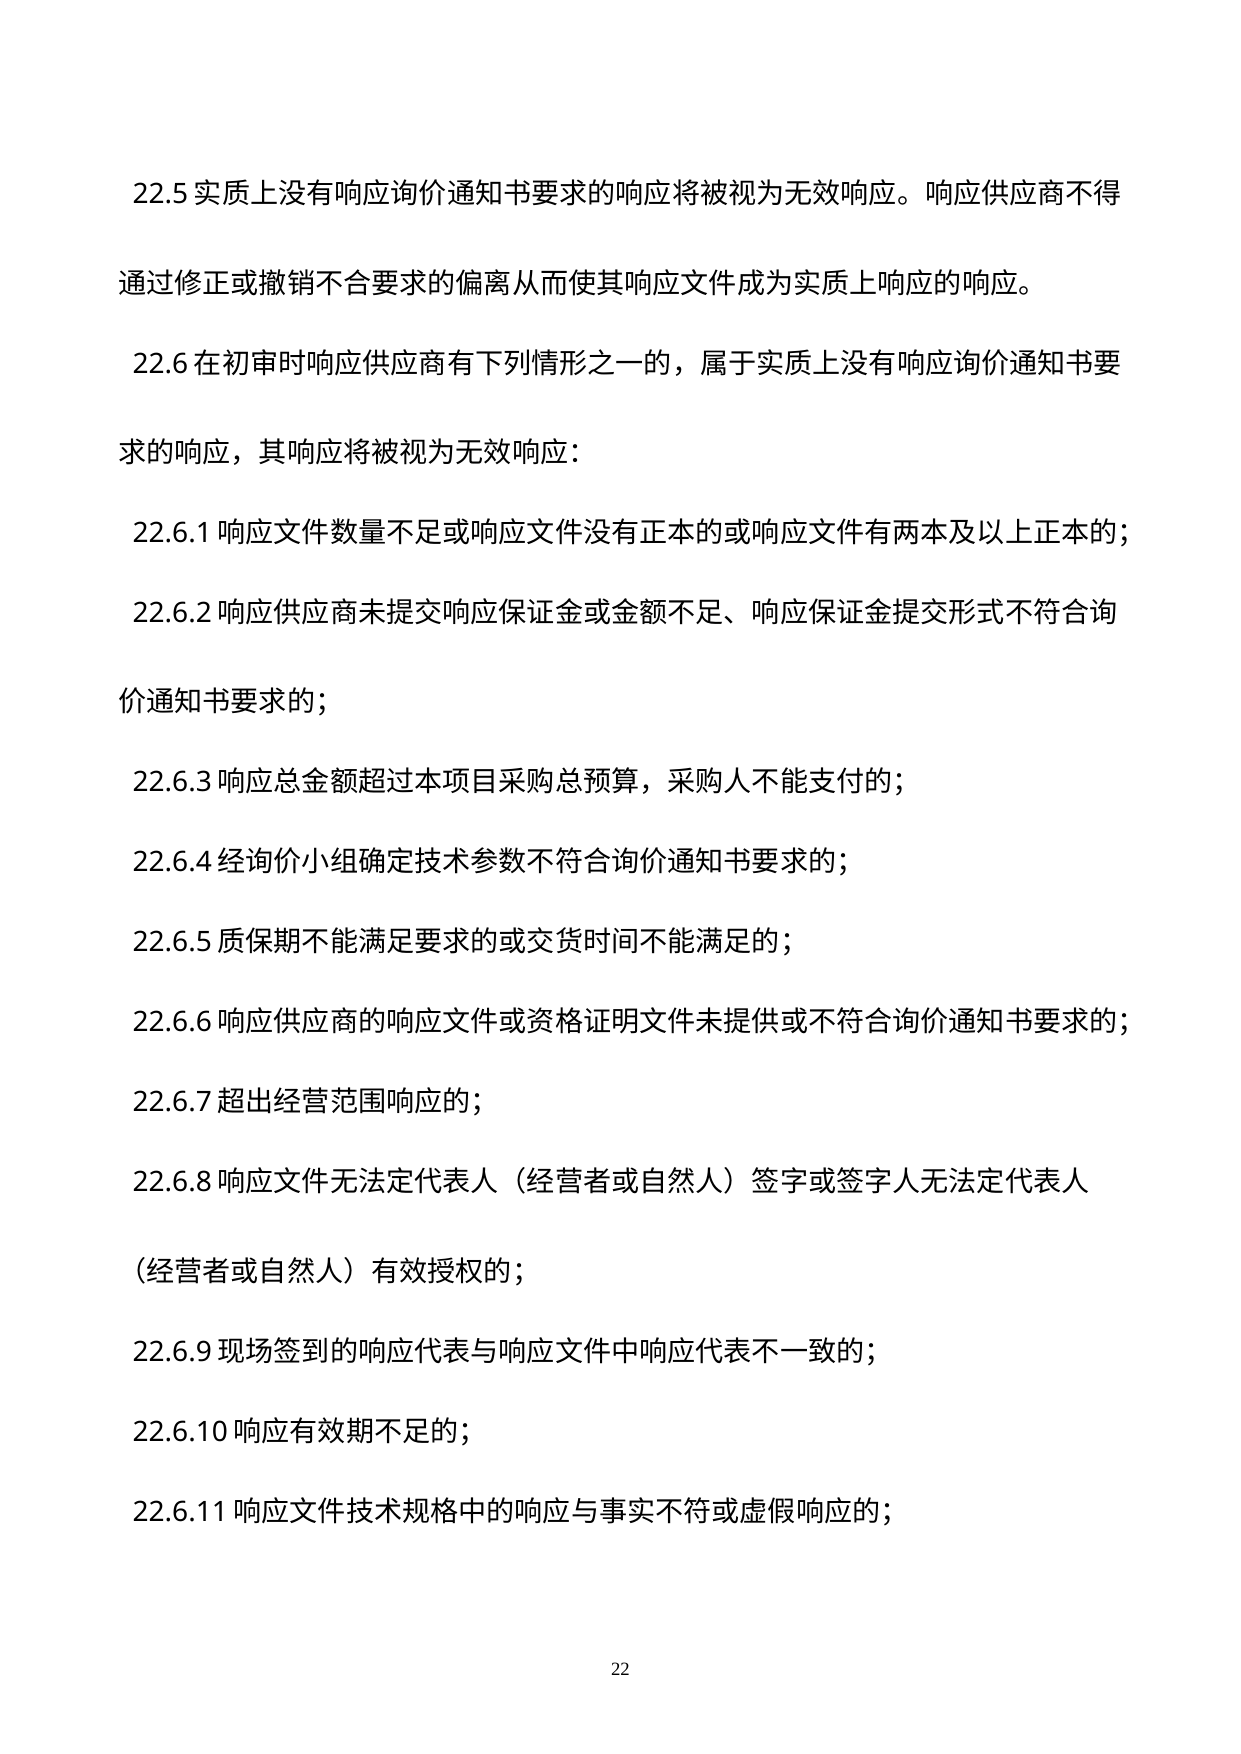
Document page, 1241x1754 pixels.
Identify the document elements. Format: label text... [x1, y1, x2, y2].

text 22.5实质上没有响应询价通知书要求的响应将被视为无效响应。响应供应商不得通过修正或撤销不合要求的偏离从而使其响应文件成为实质上响应的响应。 [118, 162, 1122, 311]
text 22.6.7超出经营范围响应的； [118, 1070, 1122, 1129]
text 22.6在初审时响应供应商有下列情形之一的，属于实质上没有响应询价通知书要求的响应，其响应将被视为无效响应： [118, 331, 1122, 480]
text 22.6.9现场签到的响应代表与响应文件中响应代表不一致的； [118, 1319, 1122, 1379]
text 22.6.6响应供应商的响应文件或资格证明文件未提供或不符合询价通知书要求的； [118, 990, 1122, 1049]
text 22.6.2响应供应商未提交响应保证金或金额不足、响应保证金提交形式不符合询价通知书要求的； [118, 581, 1122, 729]
text 22.6.10响应有效期不足的； [118, 1399, 1122, 1459]
text 22.6.5质保期不能满足要求的或交货时间不能满足的； [118, 910, 1122, 969]
text 22.6.3响应总金额超过本项目采购总预算，采购人不能支付的； [118, 750, 1122, 809]
text 22.6.1响应文件数量不足或响应文件没有正本的或响应文件有两本及以上正本的； [118, 501, 1122, 560]
text 22.6.4经询价小组确定技术参数不符合询价通知书要求的； [118, 830, 1122, 889]
text 22.6.11响应文件技术规格中的响应与事实不符或虚假响应的； [118, 1479, 1122, 1539]
text 22.6.8响应文件无法定代表人（经营者或自然人）签字或签字人无法定代表人（经营者或自然人）有效授权的； [118, 1150, 1122, 1299]
